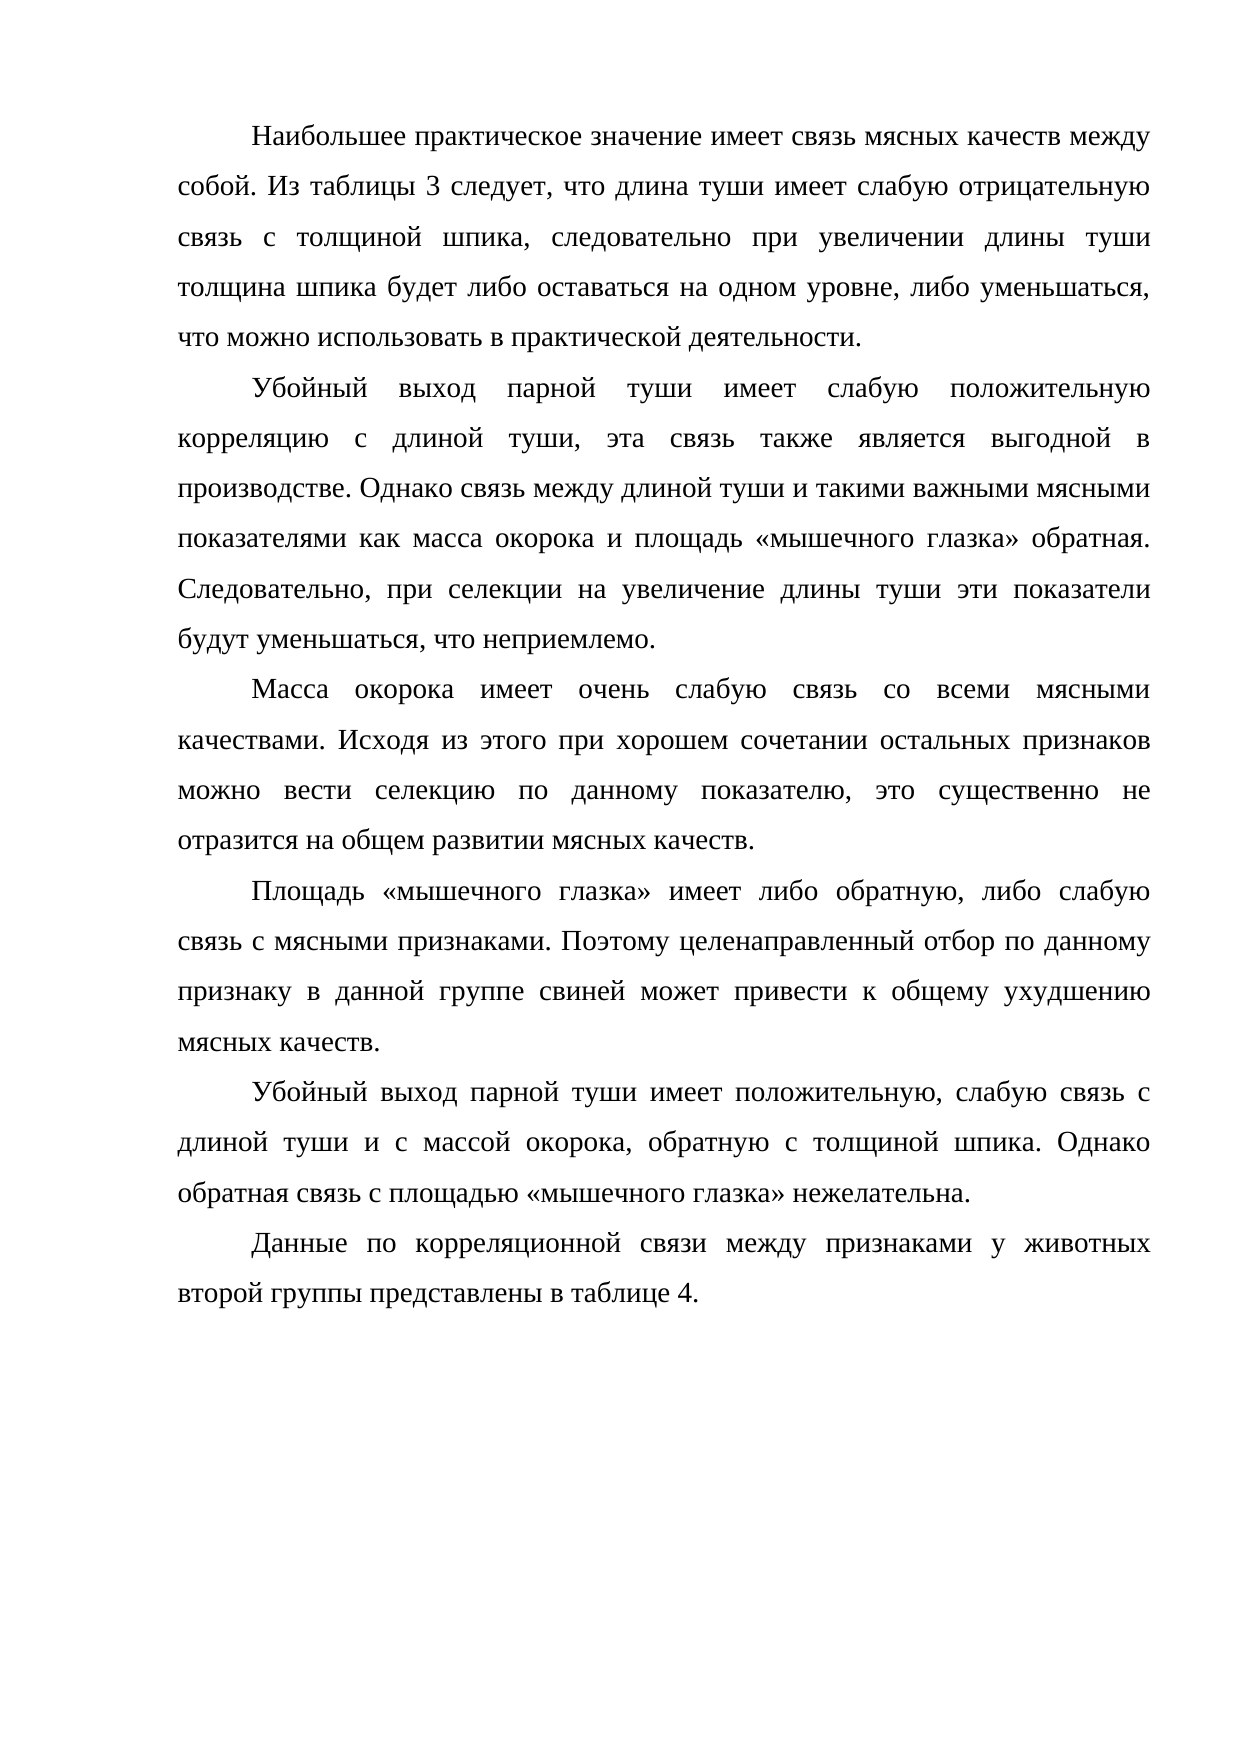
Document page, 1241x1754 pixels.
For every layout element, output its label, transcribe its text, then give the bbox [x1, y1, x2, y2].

text Масса окорока имеет очень слабую связь со всеми мясными качествами. Исходя из этого при хорошем сочетании остальных признаков можно вести селекцию по данному показателю, это существенно не отразится на общем развитии мясных качеств. [177, 672, 1152, 856]
text Убойный выход парной туши имеет положительную, слабую связь с длиной туши и с массой окорока, обратную с толщиной шпика. Однако обратная связь с площадью «мышечного глазка» нежелательна. [177, 1074, 1152, 1208]
text Площадь «мышечного глазка» имеет либо обратную, либо слабую связь с мясными признаками. Поэтому целенаправленный отбор по данному признаку в данной группе свиней может привести к общему ухудшению мясных качеств. [177, 873, 1152, 1057]
text Данные по корреляционной связи между признаками у животных второй группы представлены в таблице 4. [177, 1225, 1152, 1309]
text Наибольшее практическое значение имеет связь мясных качеств между собой. Из таблицы 3 следует, что длина туши имеет слабую отрицательную связь с толщиной шпика, следовательно при увеличении длины туши толщина шпика будет либо оставаться на одном уровне, либо уменьшаться, что можно использовать в практической деятельности. [177, 118, 1152, 353]
text Убойный выход парной туши имеет слабую положительную корреляцию с длиной туши, эта связь также является выгодной в производстве. Однако связь между длиной туши и такими важными мясными показателями как масса окорока и площадь «мышечного глазка» обратная. Следовательно, при селекции на увеличение длины туши эти показатели будут уменьшаться, что неприемлемо. [177, 370, 1152, 655]
